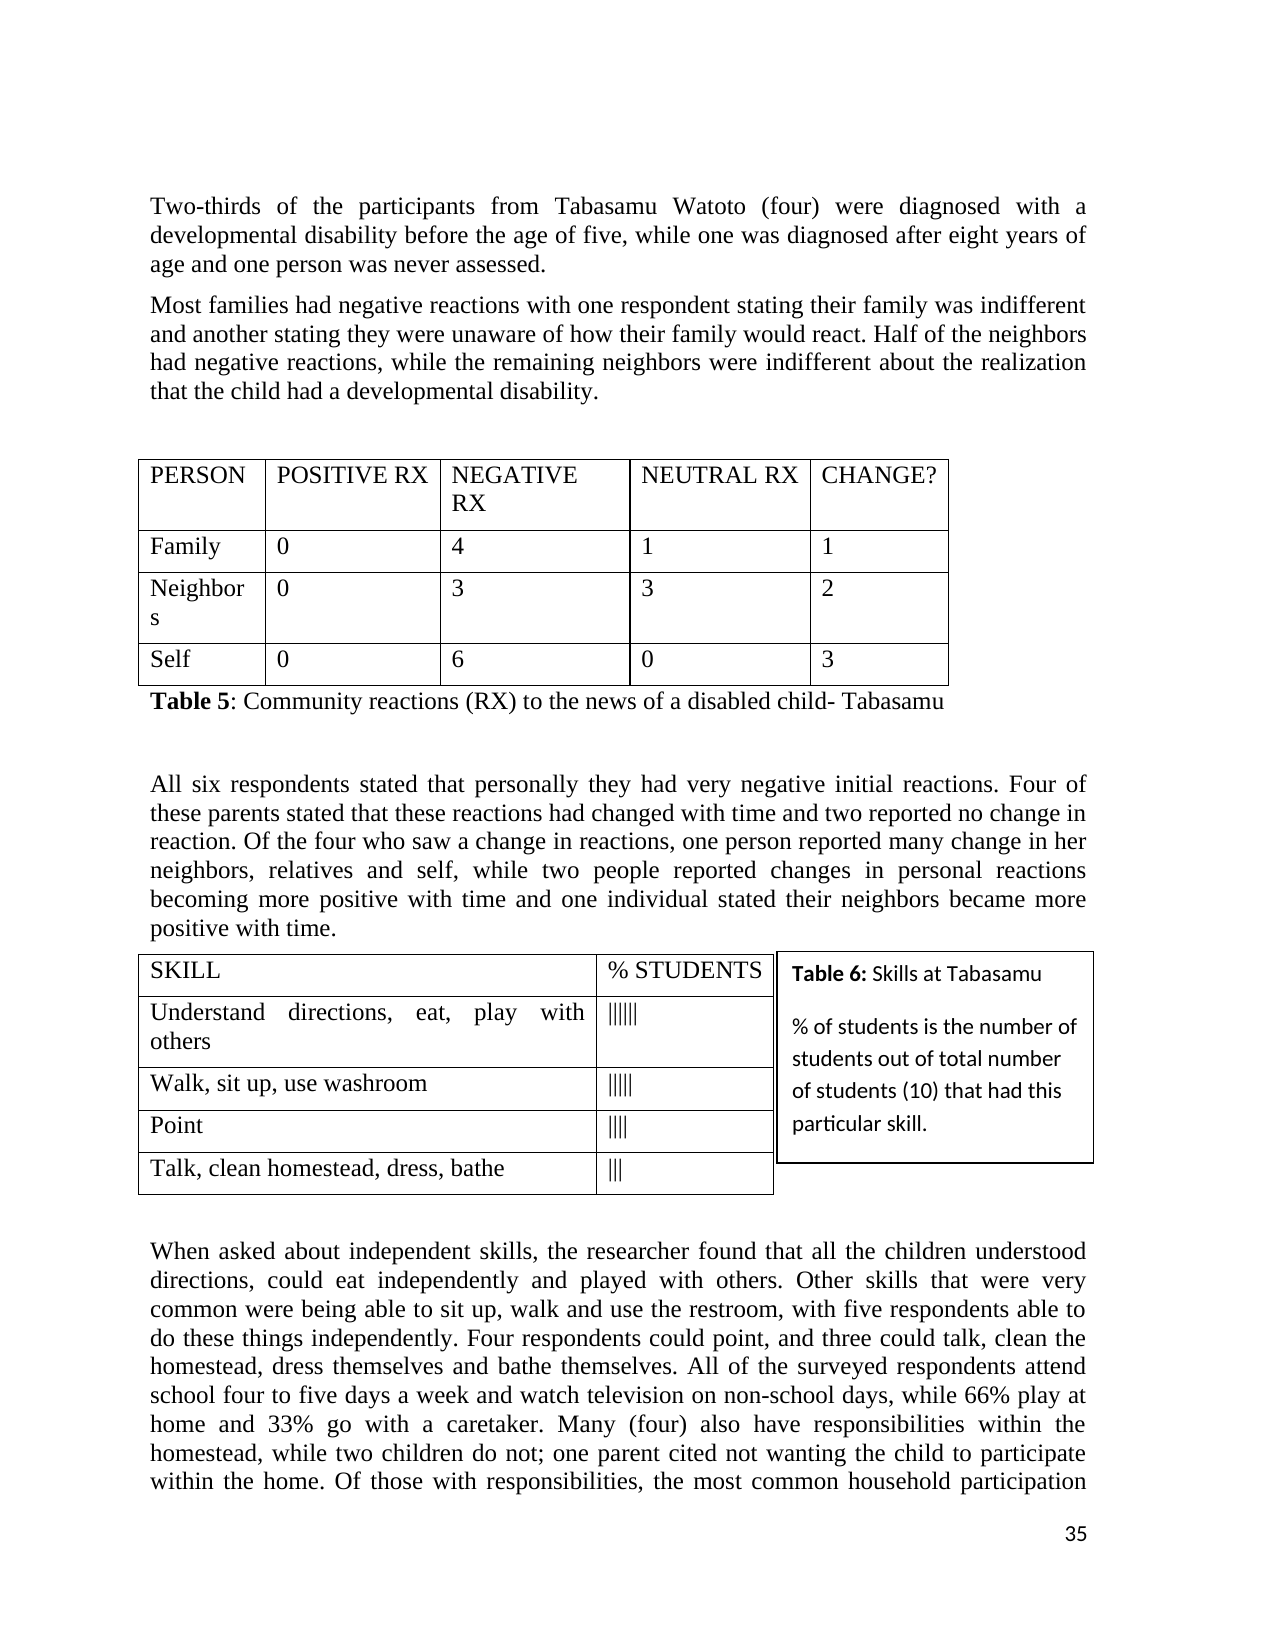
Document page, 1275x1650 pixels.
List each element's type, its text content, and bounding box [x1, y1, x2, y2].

table_header NEGATIVE RX [441, 460, 629, 530]
table_cell Family [139, 531, 265, 572]
table_cell 4 [441, 531, 629, 572]
table_cell ||||| [597, 1068, 773, 1109]
table_cell 0 [266, 531, 440, 572]
table_cell 0 [631, 644, 810, 685]
table_cell 3 [441, 573, 629, 643]
text Most families had negative reactions with one respondent stating their family was indifferent and another stating they were unaware of how their family would react. Half of the neighbors had negative reactions, while the remaining neighbors were indifferent about the realization that the child had a developmental disability. [150, 290, 1087, 405]
table_cell 0 [266, 573, 440, 643]
table_cell Understand directions, eat, play with others [139, 997, 596, 1067]
table_cell 1 [811, 531, 948, 572]
table_cell Talk, clean homestead, dress, bathe [139, 1153, 596, 1194]
table_cell Self [139, 644, 265, 685]
table_cell 6 [441, 644, 629, 685]
table_header NEUTRAL RX [631, 460, 810, 530]
table_header POSITIVE RX [266, 460, 440, 530]
table_header SKILL [139, 955, 596, 996]
table_cell 2 [811, 573, 948, 643]
table_cell ||| [597, 1153, 773, 1194]
table_header PERSON [139, 460, 265, 530]
table_cell 0 [266, 644, 440, 685]
text Table 5: Community reactions (RX) to the news of a disabled child- Tabasamu [150, 686, 1087, 715]
table_cell Point [139, 1111, 596, 1152]
table_cell Walk, sit up, use washroom [139, 1068, 596, 1109]
table_cell Neighbors [139, 573, 265, 643]
table_cell 3 [631, 573, 810, 643]
table_cell |||| [597, 1111, 773, 1152]
table_cell 3 [811, 644, 948, 685]
table_cell |||||| [597, 997, 773, 1067]
text Two-thirds of the participants from Tabasamu Watoto (four) were diagnosed with a developmental disability before the age of five, while one was diagnosed after eight years of age and one person was never assessed. [150, 191, 1087, 277]
table_header % STUDENTS [597, 955, 773, 996]
table_header CHANGE? [811, 460, 948, 530]
text All six respondents stated that personally they had very negative initial reactions. Four of these parents stated that these reactions had changed with time and two reported no change in reaction. Of the four who saw a change in reactions, one person reported many change in her neighbors, relatives and self, while two people reported changes in personal reactions becoming more positive with time and one individual stated their neighbors became more positive with time. [150, 769, 1087, 941]
table_cell 1 [631, 531, 810, 572]
